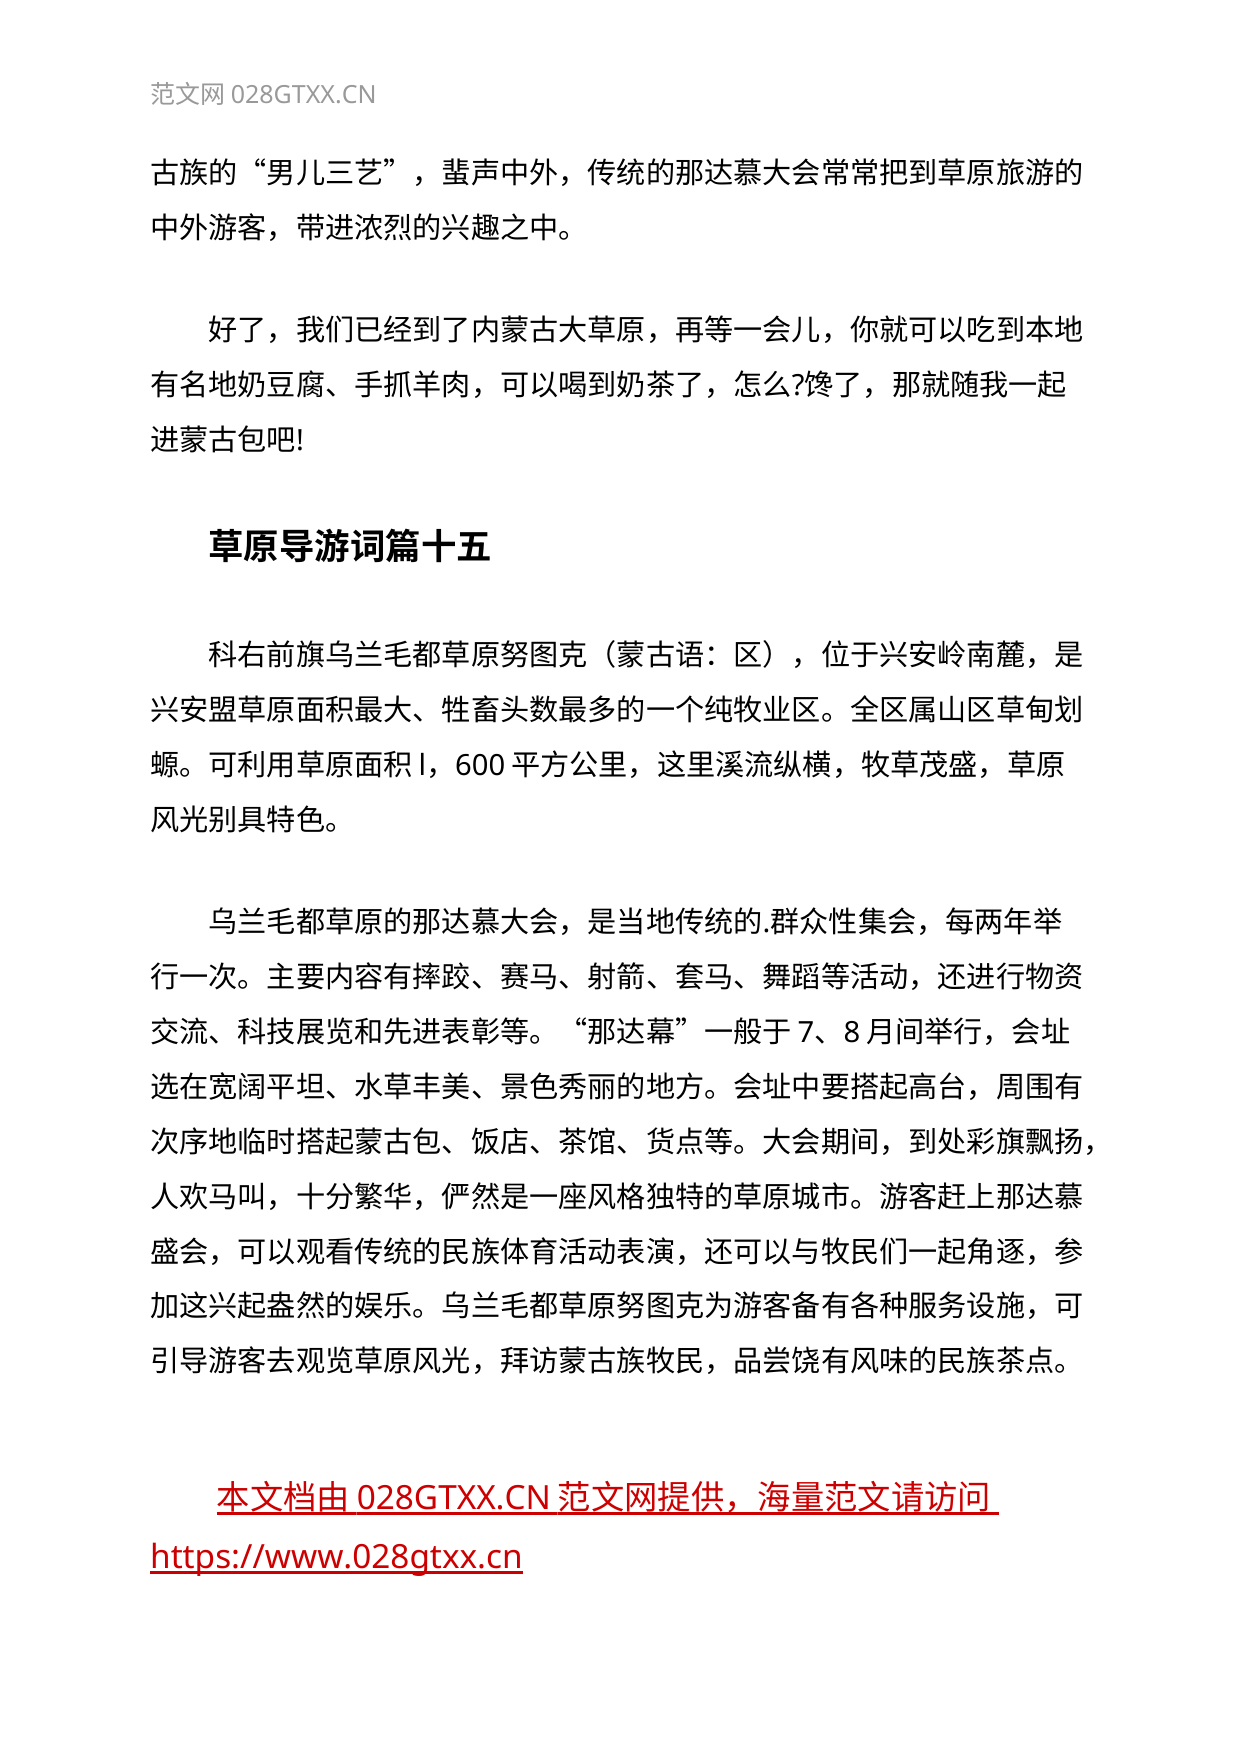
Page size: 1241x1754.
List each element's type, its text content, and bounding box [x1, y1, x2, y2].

text 本文档由028GTXX.CN范文网提供，海量范文请访问 https://www.028gtxx.cn [150, 1471, 1090, 1578]
text 草原导游词篇十五 [150, 518, 1090, 570]
text 科右前旗乌兰毛都草原努图克（蒙古语：区），位于兴安岭南麓，是兴安盟草原面积最大、牲畜头数最多的一个纯牧业区。全区属山区草甸划螈。可利用草原面积l，600平方公里，这里溪流纵横，牧草茂盛，草原风光别具特色。 [150, 632, 1090, 839]
text 好了，我们已经到了内蒙古大草原，再等一会儿，你就可以吃到本地有名地奶豆腐、手抓羊肉，可以喝到奶茶了，怎么?馋了，那就随我一起进蒙古包吧! [150, 307, 1090, 459]
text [150, 150, 1090, 247]
text 乌兰毛都草原的那达慕大会，是当地传统的.群众性集会，每两年举行一次。主要内容有摔跤、赛马、射箭、套马、舞蹈等活动，还进行物资交流、科技展览和先进表彰等。“那达幕”一般于7、8月间举行，会址选在宽阔平坦、水草丰美、景色秀丽的地方。会址中要搭起高台，周围有次序地临时搭起蒙古包、饭店、茶馆、货点等。大会期间，到处彩旗飘扬，人欢马叫，十分繁华，俨然是一座风格独特的草原城市。游客赶上那达慕盛会，可以观看传统的民族体育活动表演，还可以与牧民们一起角逐，参加这兴起盎然的娱乐。乌兰毛都草原努图克为游客备有各种服务设施，可引导游客去观览草原风光，拜访蒙古族牧民，品尝饶有风味的民族茶点。 [150, 898, 1090, 1380]
